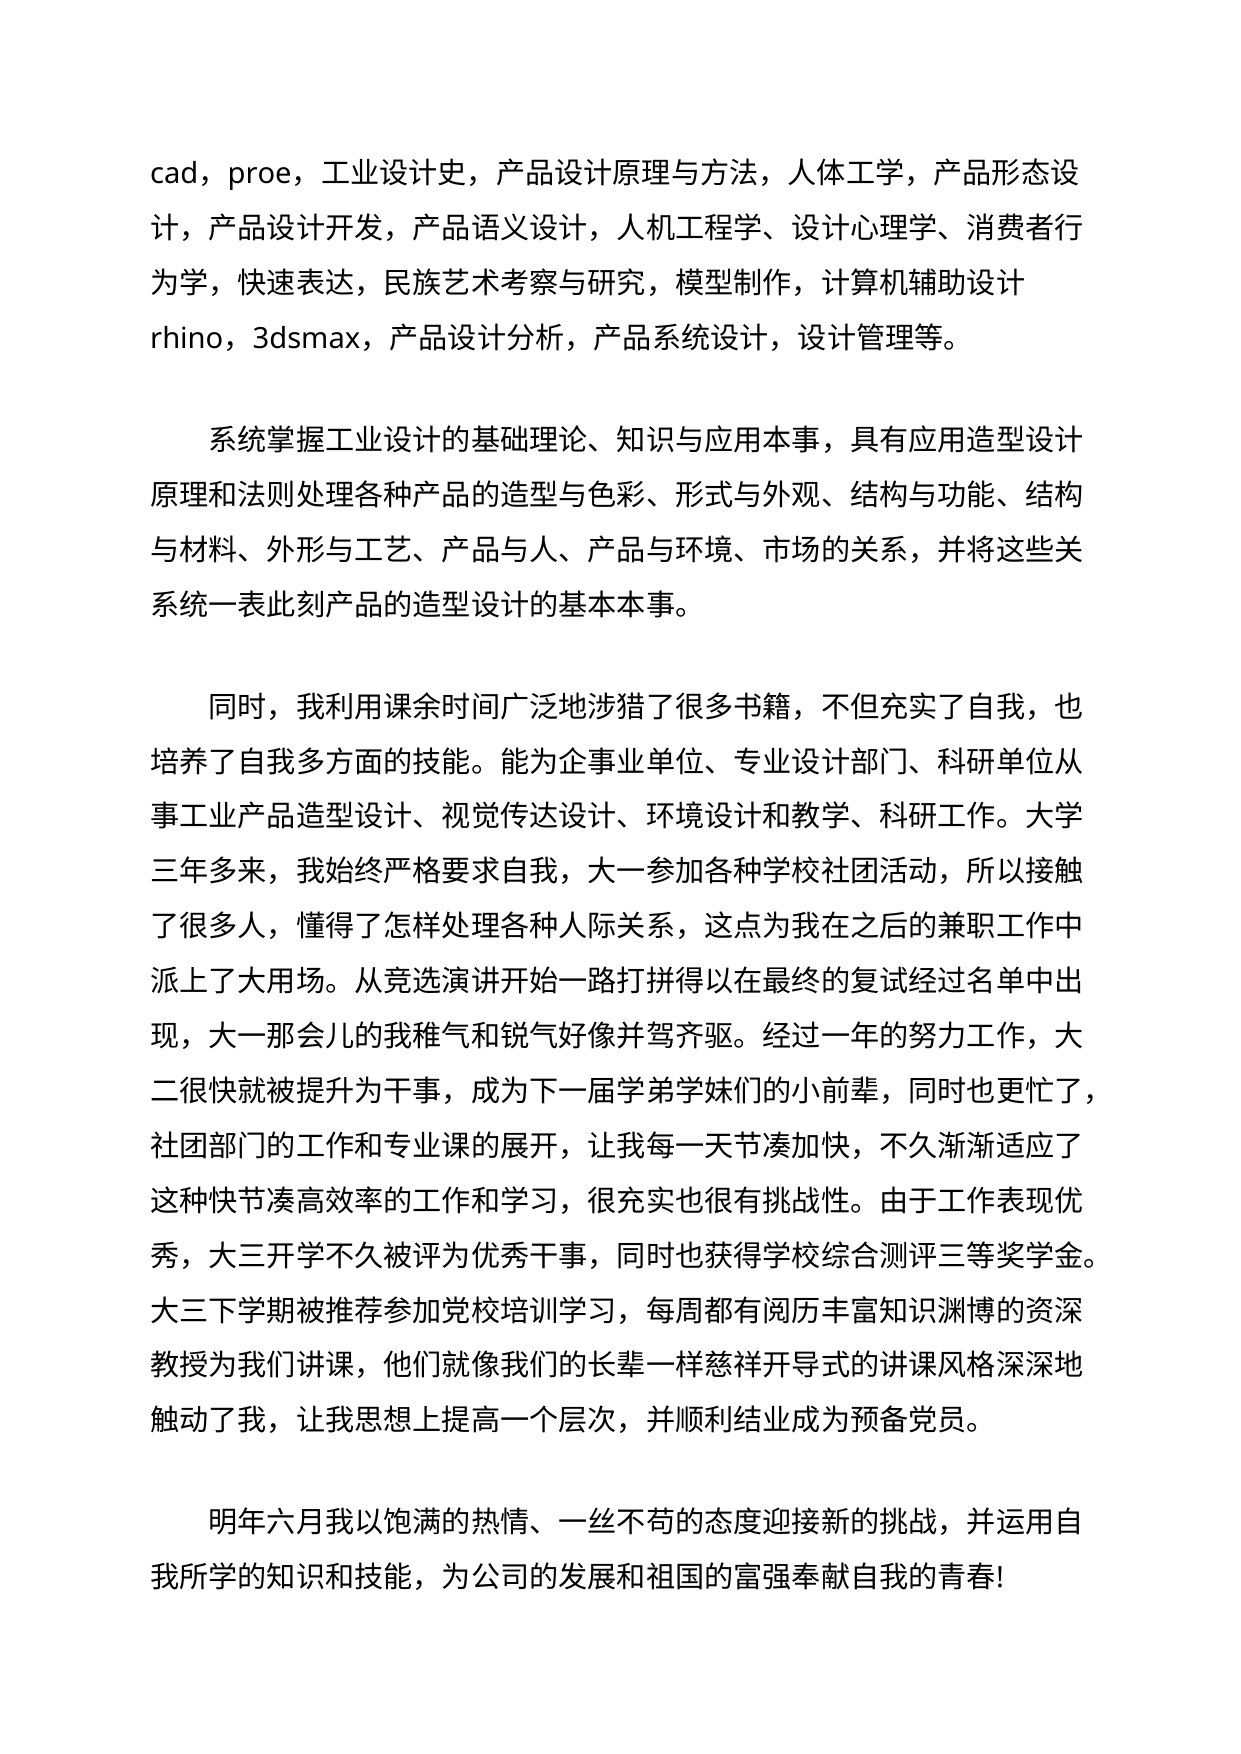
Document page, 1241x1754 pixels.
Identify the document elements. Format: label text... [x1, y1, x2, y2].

text 系统掌握工业设计的基础理论、知识与应用本事，具有应用造型设计原理和法则处理各种产品的造型与色彩、形式与外观、结构与功能、结构与材料、外形与工艺、产品与人、产品与环境、市场的关系，并将这些关系统一表此刻产品的造型设计的基本本事。 [150, 417, 1090, 624]
text 同时，我利用课余时间广泛地涉猎了很多书籍，不但充实了自我，也培养了自我多方面的技能。能为企事业单位、专业设计部门、科研单位从事工业产品造型设计、视觉传达设计、环境设计和教学、科研工作。大学三年多来，我始终严格要求自我，大一参加各种学校社团活动，所以接触了很多人，懂得了怎样处理各种人际关系，这点为我在之后的兼职工作中派上了大用场。从竞选演讲开始一路打拼得以在最终的复试经过名单中出现，大一那会儿的我稚气和锐气好像并驾齐驱。经过一年的努力工作，大二很快就被提升为干事，成为下一届学弟学妹们的小前辈，同时也更忙了，社团部门的工作和专业课的展开，让我每一天节凑加快，不久渐渐适应了这种快节凑高效率的工作和学习，很充实也很有挑战性。由于工作表现优秀，大三开学不久被评为优秀干事，同时也获得学校综合测评三等奖学金。大三下学期被推荐参加党校培训学习，每周都有阅历丰富知识渊博的资深教授为我们讲课，他们就像我们的长辈一样慈祥开导式的讲课风格深深地触动了我，让我思想上提高一个层次，并顺利结业成为预备党员。 [150, 683, 1090, 1439]
text 明年六月我以饱满的热情、一丝不苟的态度迎接新的挑战，并运用自我所学的知识和技能，为公司的发展和祖国的富强奉献自我的青春! [150, 1499, 1090, 1596]
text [150, 150, 1090, 357]
